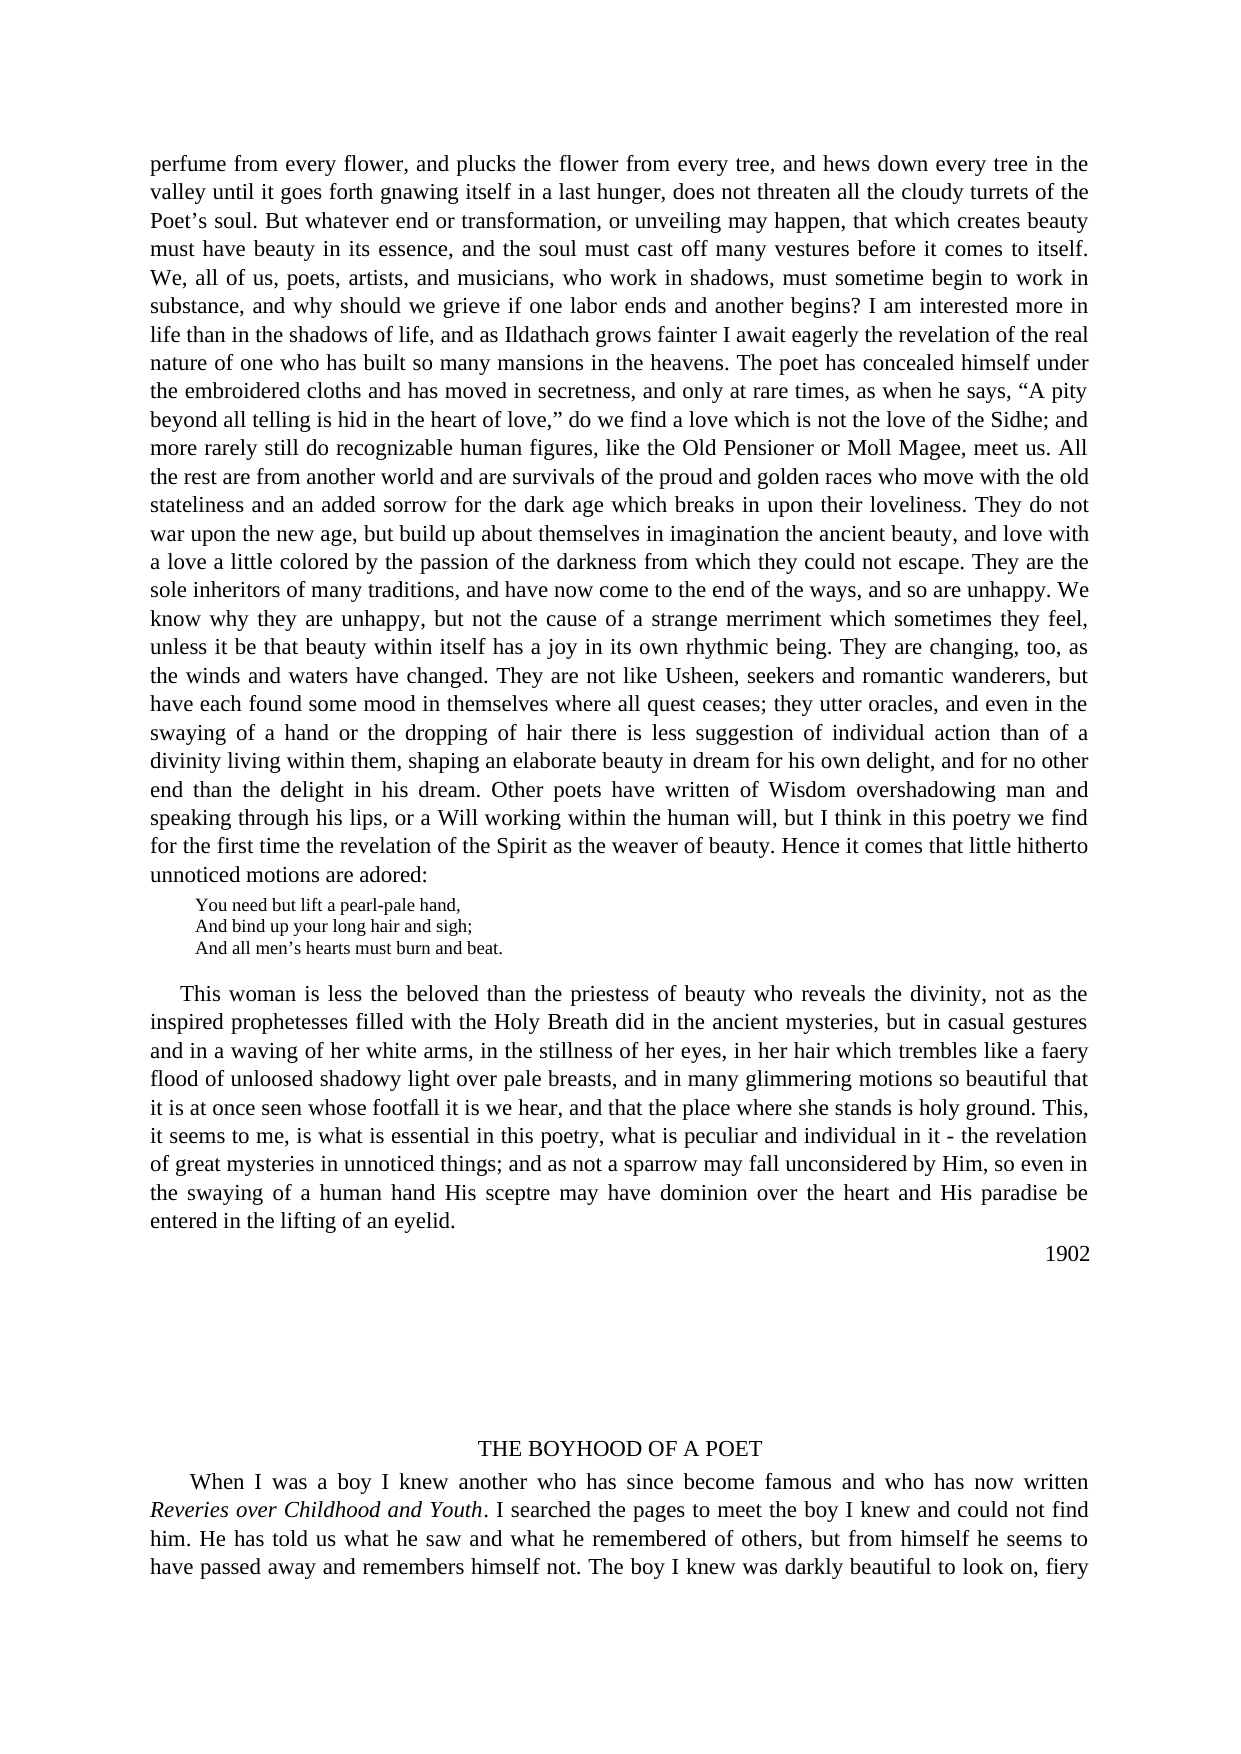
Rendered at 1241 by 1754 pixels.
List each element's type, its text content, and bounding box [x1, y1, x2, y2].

text This woman is less the beloved than the priestess of beauty who reveals the divinity, not as the inspired prophetesses filled with the Holy Breath did in the ancient mysteries, but in casual gestures and in a waving of her white arms, in the stillness of her eyes, in her hair which trembles like a faery flood of unloosed shadowy light over pale breasts, and in many glimmering motions so beautiful that it is at once seen whose footfall it is we hear, and that the place where she stands is holy ground. This, it seems to me, is what is essential in this poetry, what is peculiar and individual in it - the revelation of great mysteries in unnoticed things; and as not a sparrow may fall unconsidered by Him, so even in the swaying of a human hand His sceptre may have dominion over the heart and His paradise be entered in the lifting of an eyelid. [150, 980, 1090, 1234]
text And all men’s hearts must burn and beat. [195, 937, 1060, 958]
text 1902 [150, 1240, 1090, 1266]
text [150, 150, 1090, 887]
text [150, 1468, 1090, 1580]
text You need but lift a pearl-pale hand, [195, 893, 1060, 915]
text And bind up your long hair and sigh; [195, 915, 1060, 937]
text THE BOYHOOD OF A POET [150, 1436, 1090, 1462]
